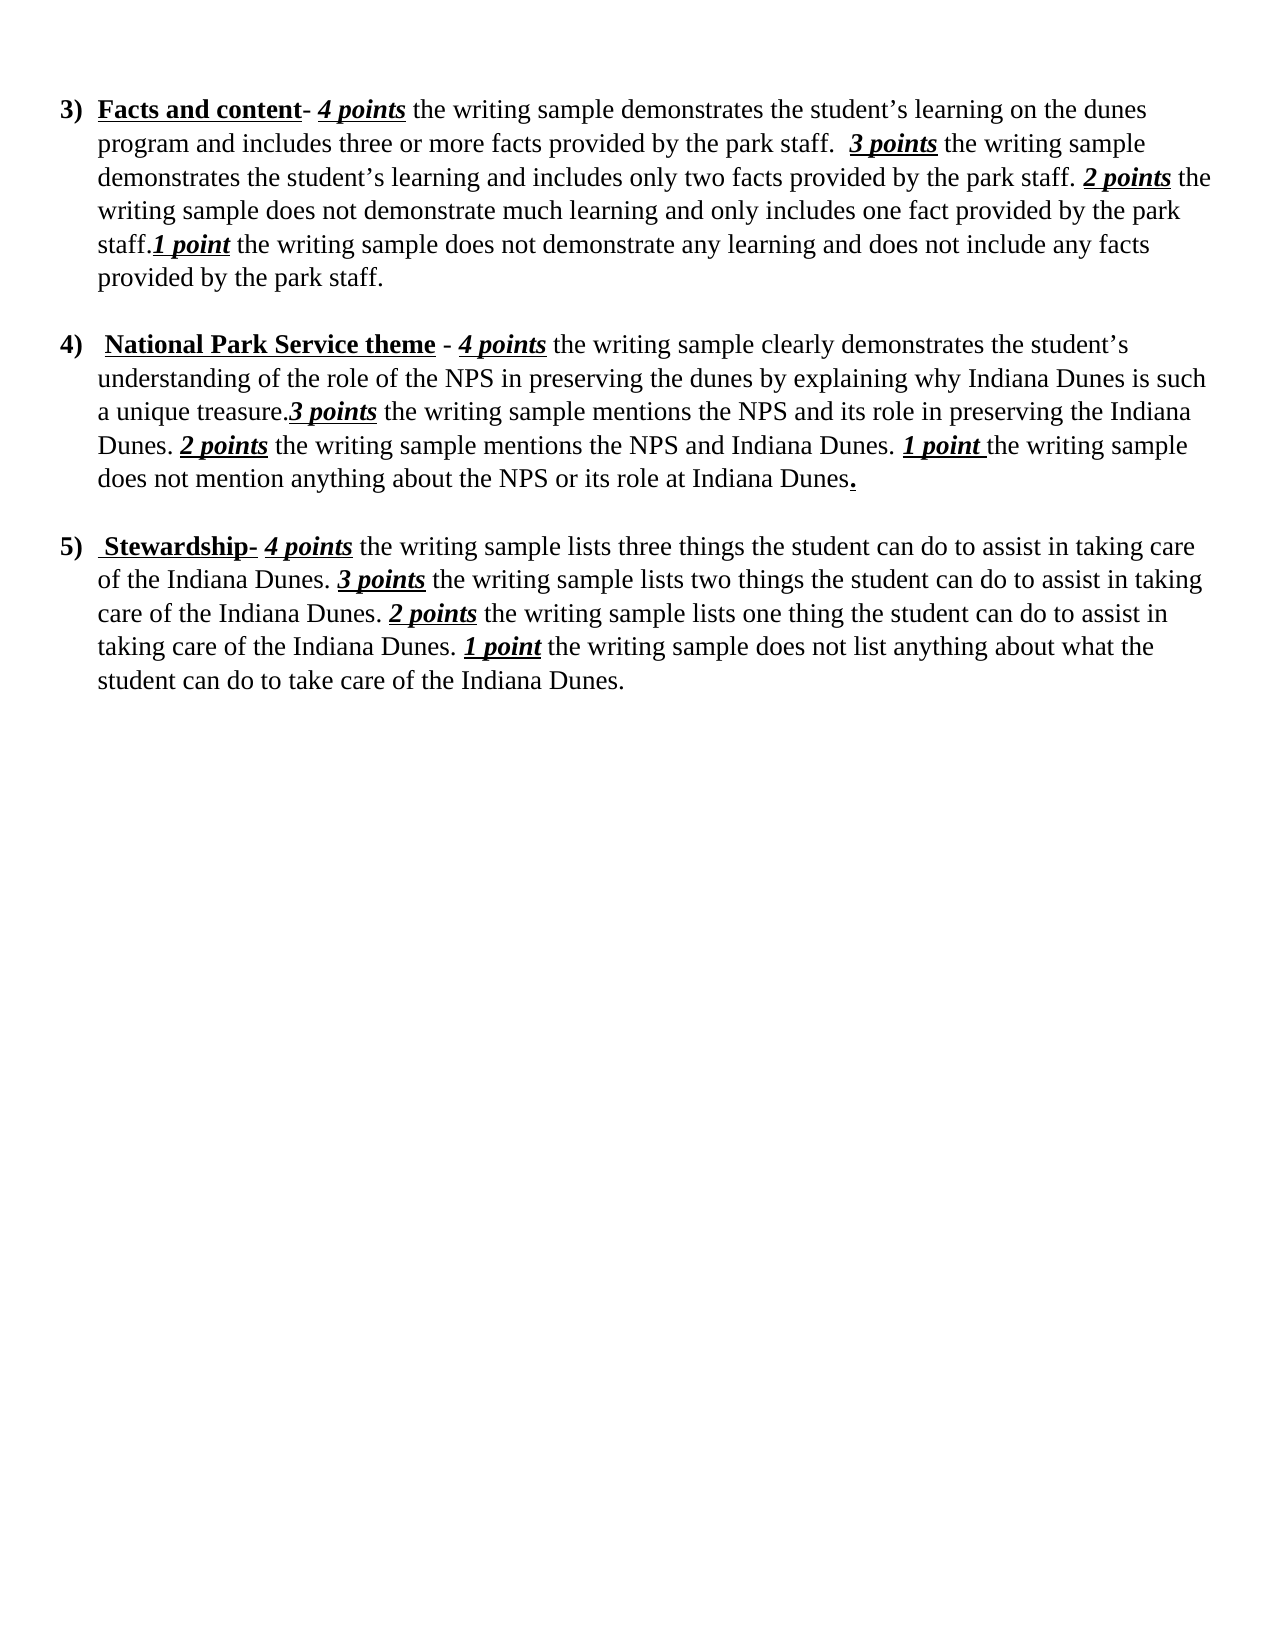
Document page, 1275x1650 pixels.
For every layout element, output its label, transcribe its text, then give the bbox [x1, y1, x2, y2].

list Stewardship- 4 points the writing sample lists three things the student can do to assist in taking care of the Indiana Dunes. 3 points the writing sample lists two things the student can do to assist in taking care of the Indiana Dunes. 2 points the writing sample lists one thing the student can do to assist in taking care of the Indiana Dunes. 1 point the writing sample does not list anything about what the student can do to take care of the Indiana Dunes. [60, 529, 1215, 695]
list Facts and content- 4 points the writing sample demonstrates the student’s learning on the dunes program and includes three or more facts provided by the park staff. 3 points the writing sample demonstrates the student’s learning and includes only two facts provided by the park staff. 2 points the writing sample does not demonstrate much learning and only includes one fact provided by the park staff.1 point the writing sample does not demonstrate any learning and does not include any facts provided by the park staff. [60, 93, 1215, 292]
list National Park Service theme - 4 points the writing sample clearly demonstrates the student’s understanding of the role of the NPS in preserving the dunes by explaining why Indiana Dunes is such a unique treasure.3 points the writing sample mentions the NPS and its role in preserving the Indiana Dunes. 2 points the writing sample mentions the NPS and Indiana Dunes. 1 point the writing sample does not mention anything about the NPS or its role at Indiana Dunes. [60, 328, 1215, 494]
